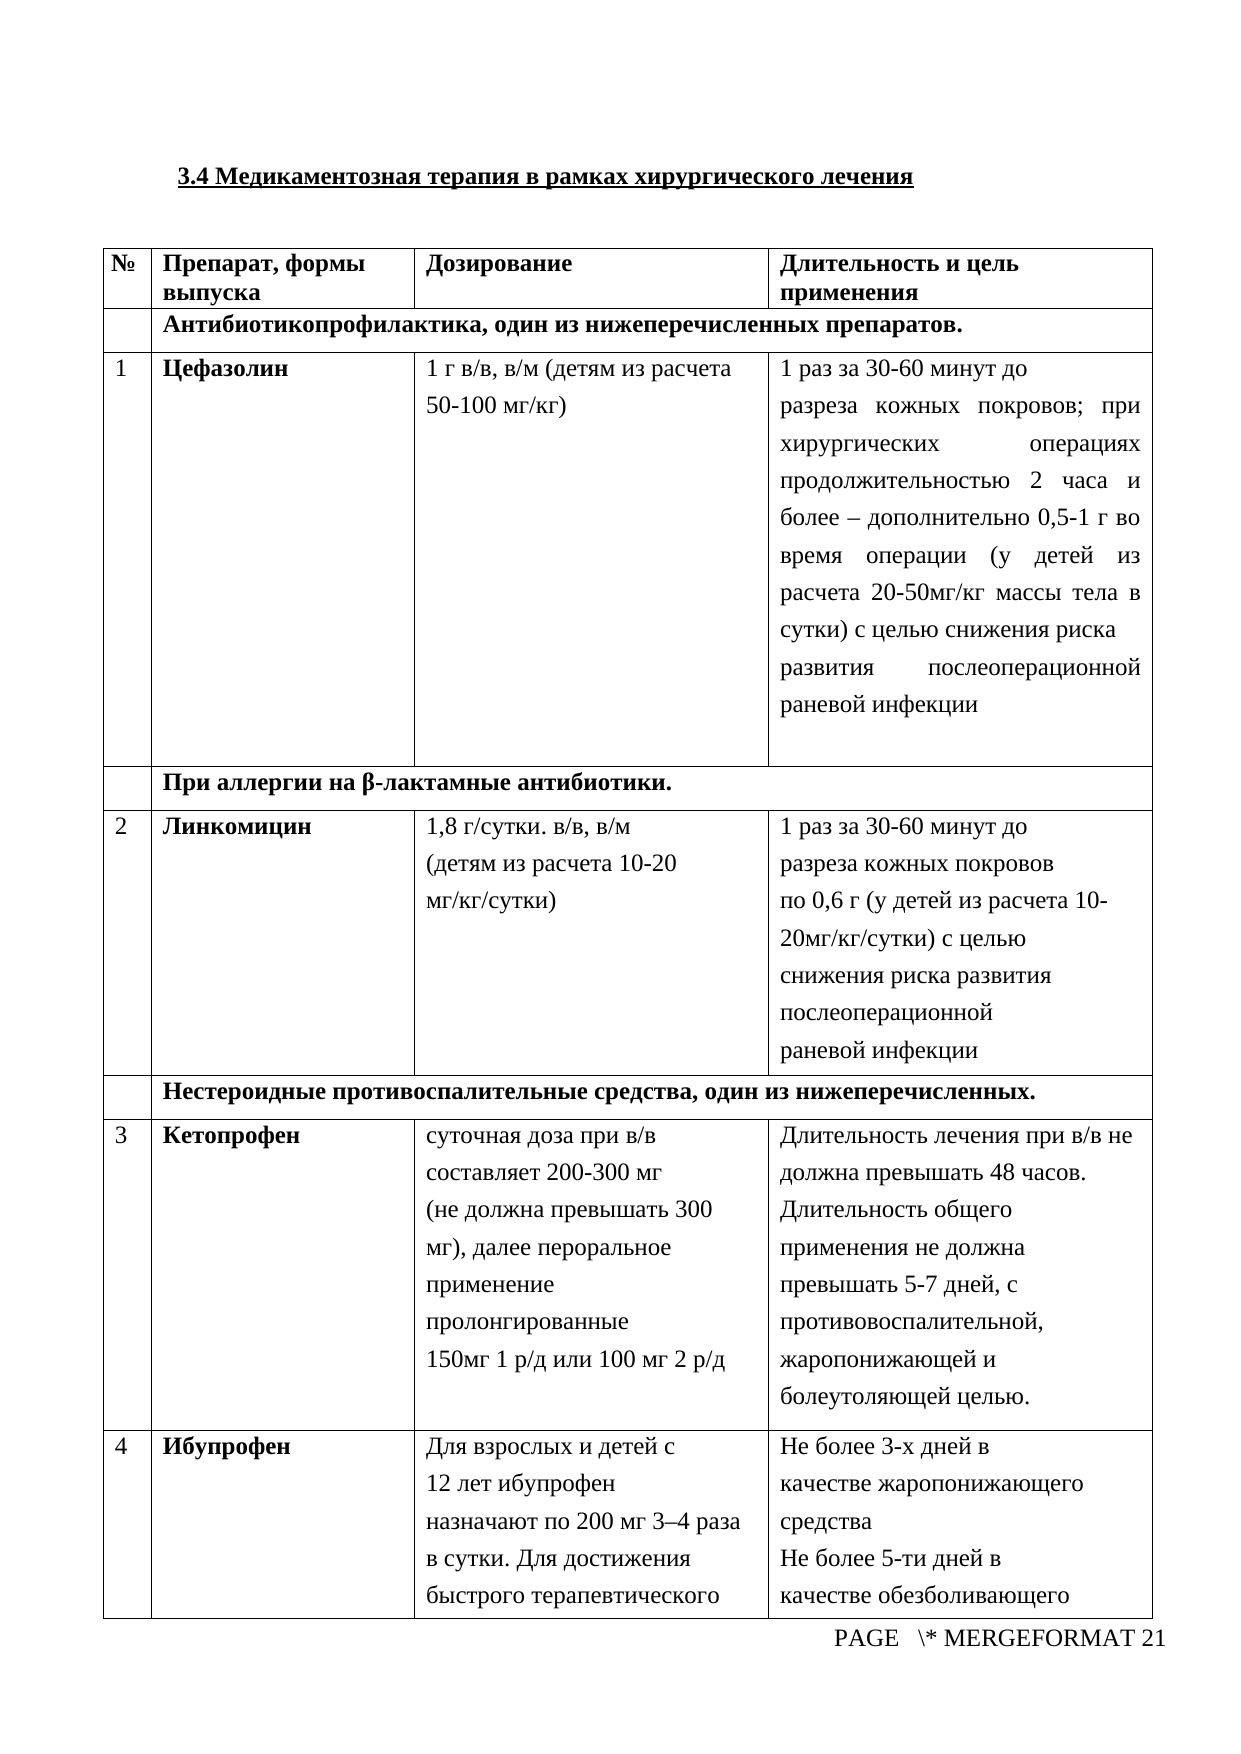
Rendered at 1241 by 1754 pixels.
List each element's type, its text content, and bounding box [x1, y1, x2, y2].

table_cell 4 [104, 1431, 151, 1618]
table_cell 1 раз за 30-60 минут до разреза кожных покровов по 0,6 г (у детей из расчета 10- 20мг/кг/сутки) с целью снижения риска развития послеоперационной раневой инфекции [769, 811, 1152, 1075]
table_cell 1 [104, 353, 151, 766]
table_header № [104, 249, 151, 308]
table_header Дозирование [415, 249, 768, 308]
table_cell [769, 1431, 1152, 1618]
table_cell Ибупрофен [152, 1431, 414, 1618]
table_cell Линкомицин [152, 811, 414, 1075]
table_cell Длительность лечения при в/в не должна превышать 48 часов. Длительность общего применения не должна превышать 5-7 дней, с противовоспалительной, жаропонижающей и болеутоляющей целью. [769, 1120, 1152, 1430]
table_cell 3 [104, 1120, 151, 1430]
table_cell Нестероидные противоспалительные средства, один из нижеперечисленных. [152, 1076, 1152, 1119]
table_header Длительность и цель применения [769, 249, 1152, 308]
table_cell Кетопрофен [152, 1120, 414, 1430]
table_cell [104, 1076, 151, 1119]
table_cell [104, 767, 151, 810]
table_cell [415, 1431, 768, 1618]
table_cell Антибиотикопрофилактика, один из нижеперечисленных препаратов. [152, 309, 1152, 352]
table_cell Цефазолин [152, 353, 414, 766]
table_cell 2 [104, 811, 151, 1075]
table_cell [104, 309, 151, 352]
table_cell При аллергии на β-лактамные антибиотики. [152, 767, 1152, 810]
table_cell 1 г в/в, в/м (детям из расчета 50-100 мг/кг) [415, 353, 768, 766]
table_header Препарат, формы выпуска [152, 249, 414, 308]
table_cell 1,8 г/сутки. в/в, в/м (детям из расчета 10-20 мг/кг/сутки) [415, 811, 768, 1075]
table_cell 1 раз за 30-60 минут до разреза кожных покровов; при хирургических операциях продолжительностью 2 часа и более – дополнительно 0,5-1 г во время операции (у детей из расчета 20-50мг/кг массы тела в сутки) с целью снижения риска развития послеоперационной раневой инфекции [769, 353, 1152, 766]
subtitle 3.4 Медикаментозная терапия в рамках хирургического лечения [177, 161, 1167, 190]
table_cell суточная доза при в/в составляет 200-300 мг (не должна превышать 300 мг), далее пероральное применение пролонгированные 150мг 1 р/д или 100 мг 2 р/д [415, 1120, 768, 1430]
